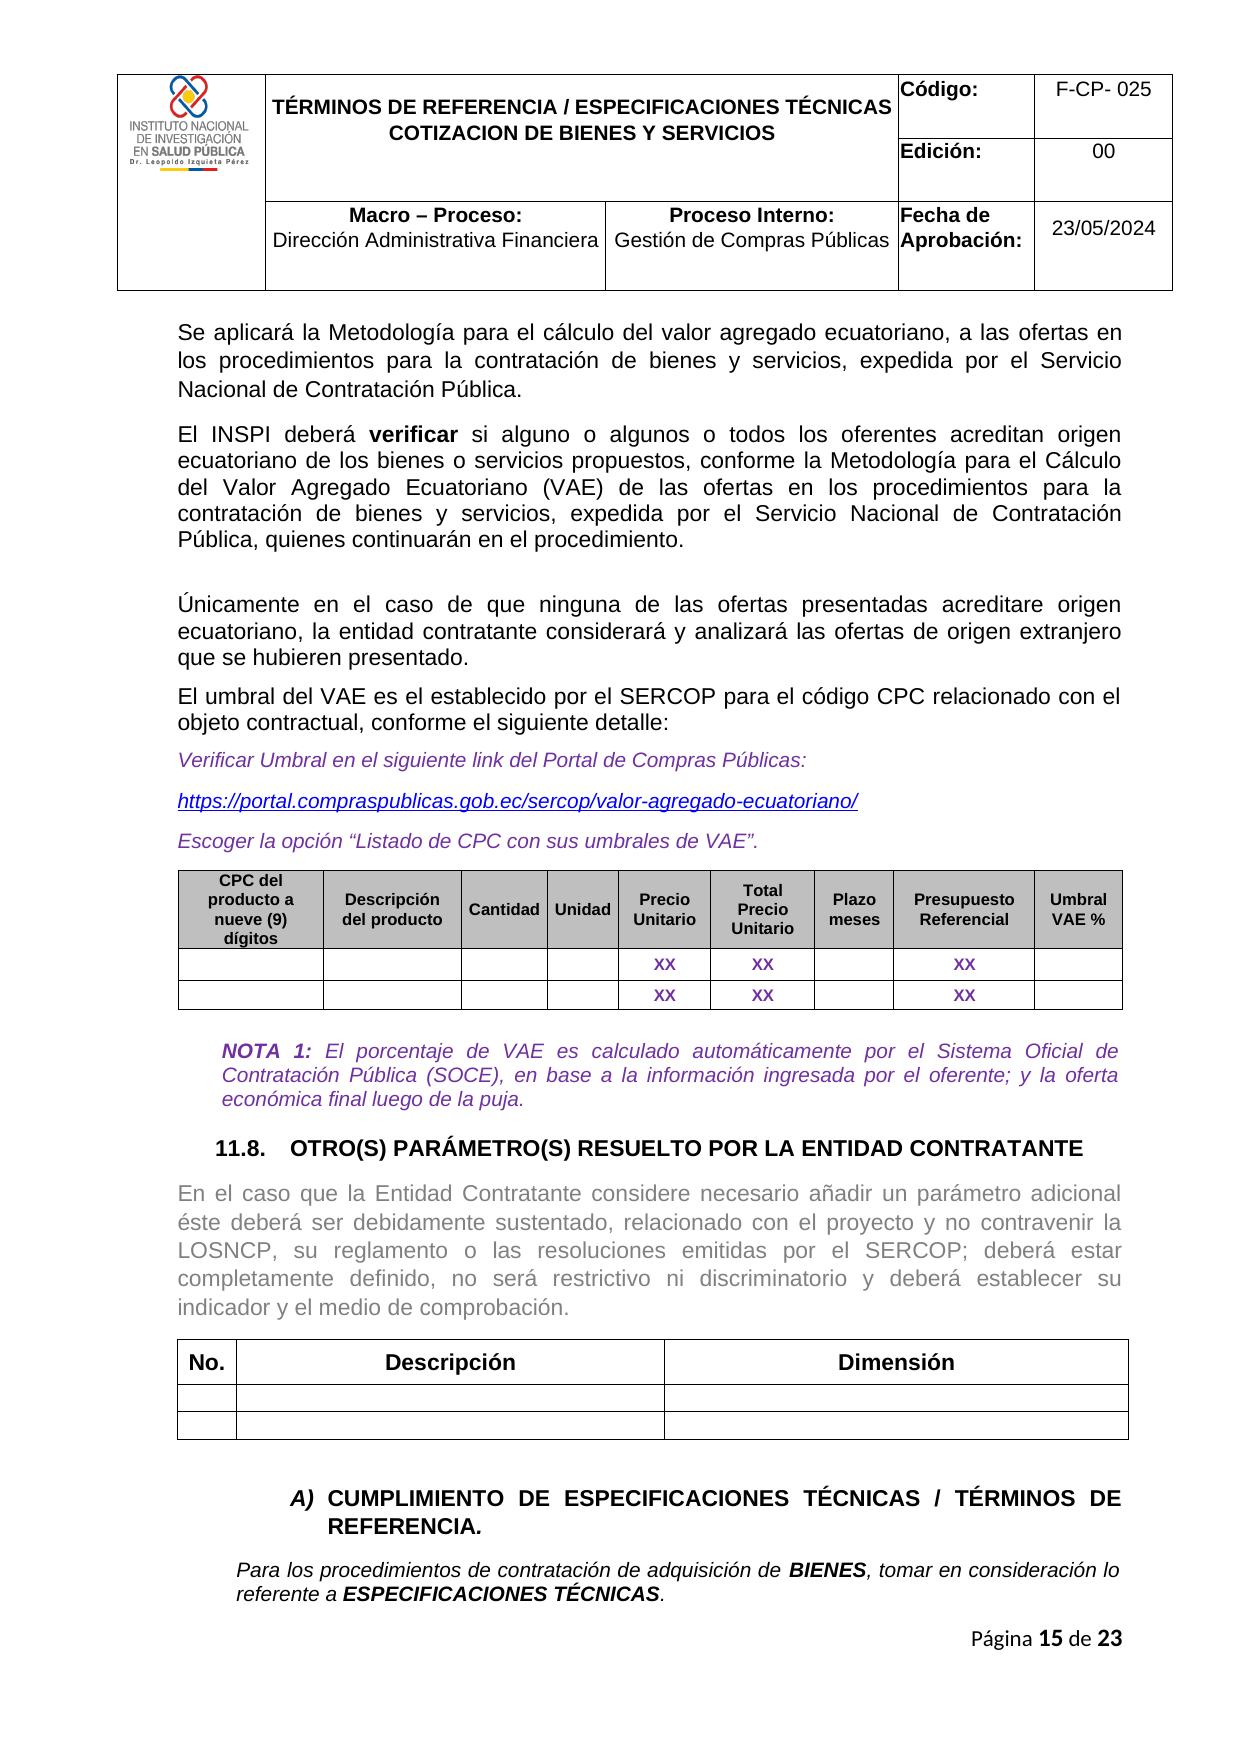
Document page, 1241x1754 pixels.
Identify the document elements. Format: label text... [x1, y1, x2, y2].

table_cell [462, 981, 547, 1009]
table_cell [665, 1412, 1128, 1439]
text Escoger la opción “Listado de CPC con sus umbrales de VAE”. [177, 829, 1122, 853]
text https://portal.compraspublicas.gob.ec/sercop/valor-agregado-ecuatoriano/ [177, 789, 1122, 813]
table_header Dimensión [665, 1340, 1128, 1384]
table_cell [179, 949, 323, 979]
table_cell XX [894, 949, 1034, 979]
table_header Precio Unitario [619, 871, 710, 948]
table_cell [237, 1412, 664, 1439]
table_header Descripción [237, 1340, 664, 1384]
list OTRO(S) PARÁMETRO(S) RESUELTO POR LA ENTIDAD CONTRATANTE [215, 1135, 1122, 1161]
text El INSPI deberá verificar si alguno o algunos o todos los oferentes acreditan origen ecuatoriano de los bienes o servicios propuestos, conforme la Metodología para el Cálculo del Valor Agregado Ecuatoriano (VAE) de las ofertas en los procedimientos para la contratación de bienes y servicios, expedida por el Servicio Nacional de Contratación Pública, quienes continuarán en el procedimiento. [177, 421, 1122, 552]
table_cell [178, 1412, 236, 1439]
text El umbral del VAE es el establecido por el SERCOP para el código CPC relacionado con el objeto contractual, conforme el siguiente detalle: [177, 683, 1122, 736]
table_cell [548, 981, 618, 1009]
text Se aplicará la Metodología para el cálculo del valor agregado ecuatoriano, a las ofertas en los procedimientos para la contratación de bienes y servicios, expedida por el Servicio Nacional de Contratación Pública. [177, 319, 1122, 402]
table_header Total Precio Unitario [711, 871, 814, 948]
table_cell [1035, 981, 1122, 1009]
list CUMPLIMIENTO DE ESPECIFICACIONES TÉCNICAS / TÉRMINOS DE REFERENCIA. [290, 1485, 1122, 1539]
table_header No. [178, 1340, 236, 1384]
text En el caso que la Entidad Contratante considere necesario añadir un parámetro adicional éste deberá ser debidamente sustentado, relacionado con el proyecto y no contravenir la LOSNCP, su reglamento o las resoluciones emitidas por el SERCOP; deberá estar completamente definido, no será restrictivo ni discriminatorio y deberá establecer su indicador y el medio de comprobación. [177, 1180, 1122, 1320]
text Únicamente en el caso de que ninguna de las ofertas presentadas acreditare origen ecuatoriano, la entidad contratante considerará y analizará las ofertas de origen extranjero que se hubieren presentado. [177, 591, 1122, 670]
table_cell [179, 981, 323, 1009]
text NOTA 1: El porcentaje de VAE es calculado automáticamente por el Sistema Oficial de Contratación Pública (SOCE), en base a la información ingresada por el oferente; y la oferta económica final luego de la puja. [222, 1039, 1122, 1111]
table_cell [324, 949, 461, 979]
table_cell [548, 949, 618, 979]
table_cell XX [619, 981, 710, 1009]
table_cell XX [894, 981, 1034, 1009]
table_cell [237, 1385, 664, 1411]
picture [128, 75, 251, 173]
table_header CPC del producto a nueve (9) dígitos [179, 871, 323, 948]
table_header Presupuesto Referencial [894, 871, 1034, 948]
table_cell [665, 1385, 1128, 1411]
table_cell XX [711, 949, 814, 979]
table_cell XX [711, 981, 814, 1009]
table_cell XX [619, 949, 710, 979]
text Verificar Umbral en el siguiente link del Portal de Compras Públicas: [177, 748, 1122, 772]
table_cell [1035, 949, 1122, 979]
table_cell [178, 1385, 236, 1411]
table_header Cantidad [462, 871, 547, 948]
table_header Umbral VAE % [1035, 871, 1122, 948]
table_cell [324, 981, 461, 1009]
table_cell [462, 949, 547, 979]
table_header Plazo meses [815, 871, 893, 948]
table_cell [815, 981, 893, 1009]
table_header Unidad [548, 871, 618, 948]
table_header Descripción del producto [324, 871, 461, 948]
text Para los procedimientos de contratación de adquisición de BIENES, tomar en consideración lo referente a ESPECIFICACIONES TÉCNICAS. [236, 1558, 1122, 1606]
table_cell [815, 949, 893, 979]
